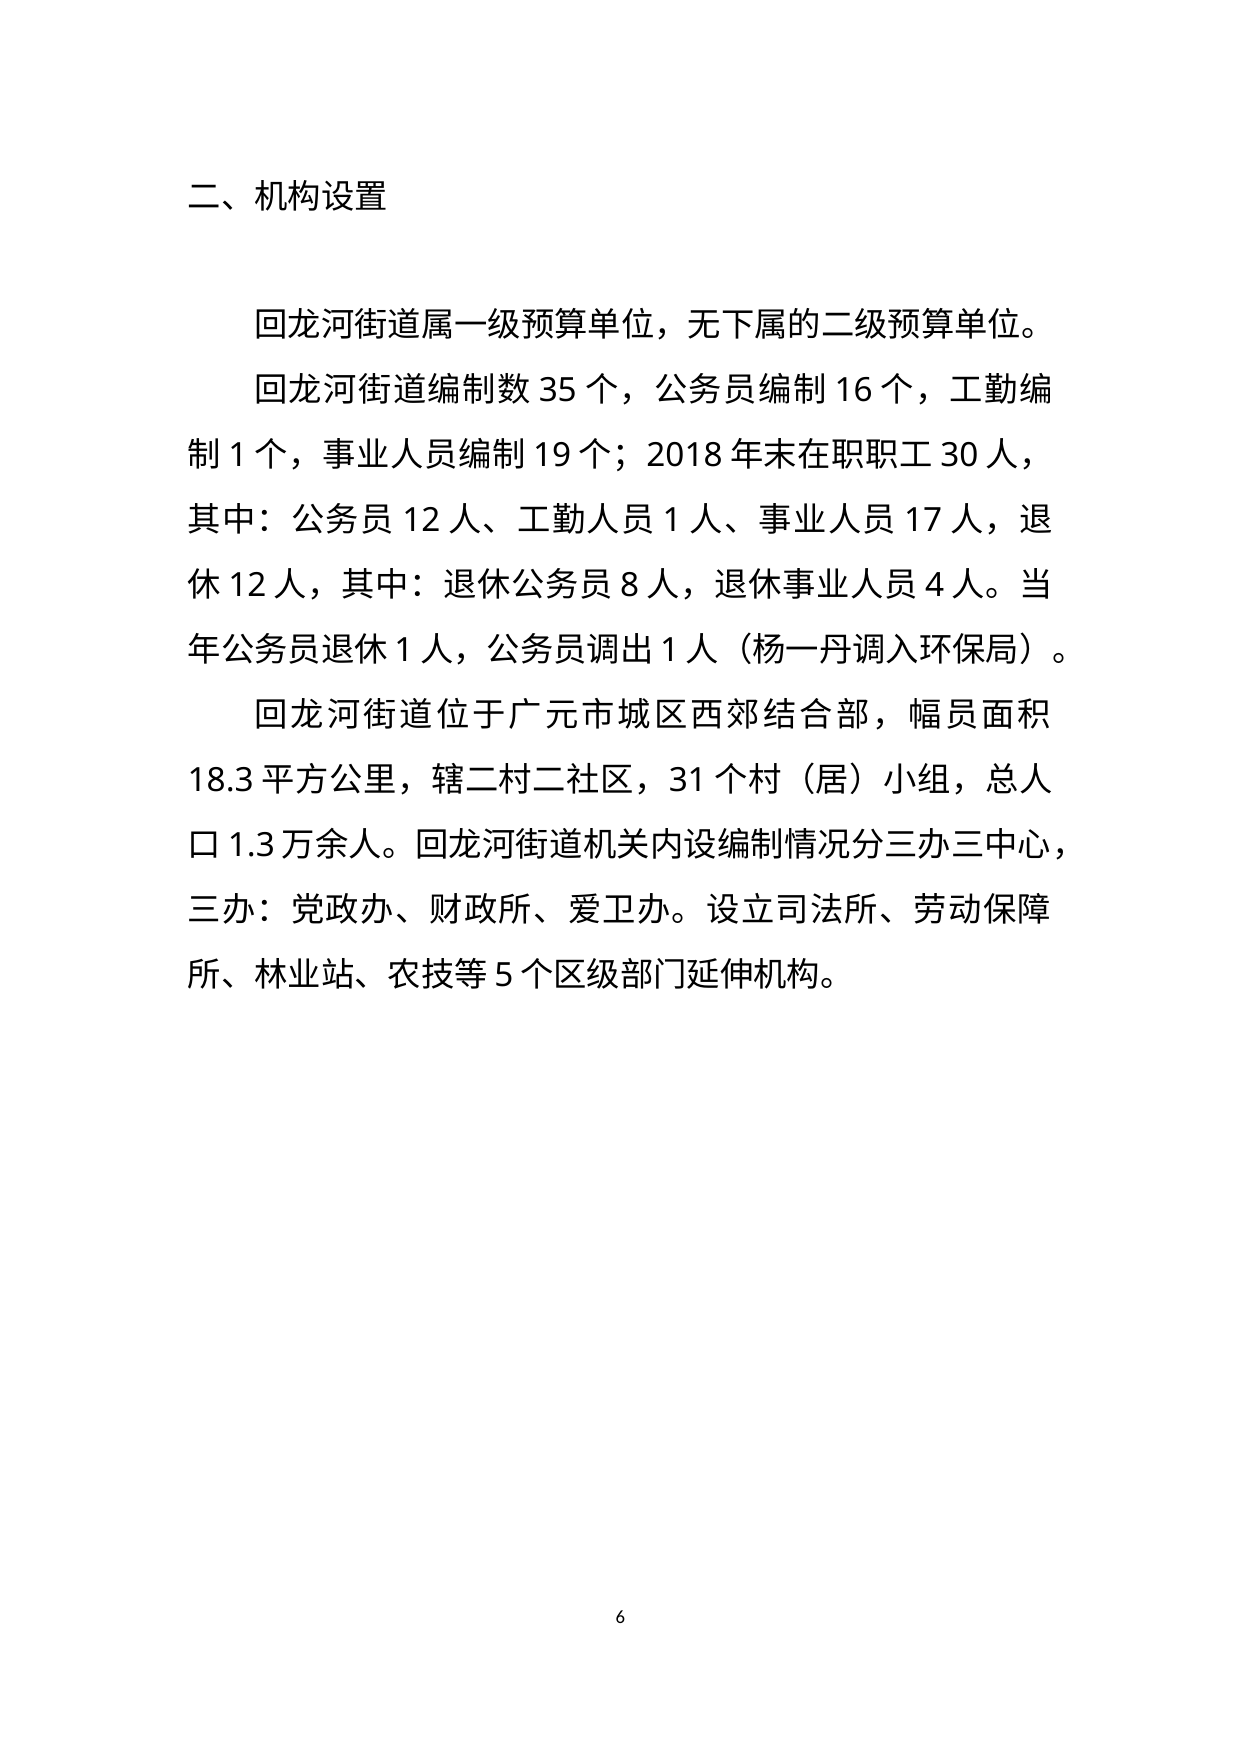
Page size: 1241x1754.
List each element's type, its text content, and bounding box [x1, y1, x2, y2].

subtitle 二、机构设置 [187, 162, 1053, 227]
text 回龙河街道属一级预算单位，无下属的二级预算单位。 [187, 289, 1053, 354]
text 回龙河街道编制数35个，公务员编制16个，工勤编制1个，事业人员编制19个；2018年末在职职工30人，其中：公务员12人、工勤人员1人、事业人员17人，退休12人，其中：退休公务员8人，退休事业人员4人。当年公务员退休1人，公务员调出1人（杨一丹调入环保局）。 [187, 354, 1053, 679]
text 回龙河街道位于广元市城区西郊结合部，幅员面积18.3平方公里，辖二村二社区，31个村（居）小组，总人口1.3万余人。回龙河街道机关内设编制情况分三办三中心，三办：党政办、财政所、爱卫办。设立司法所、劳动保障所、林业站、农技等5个区级部门延伸机构。 [187, 679, 1053, 1004]
